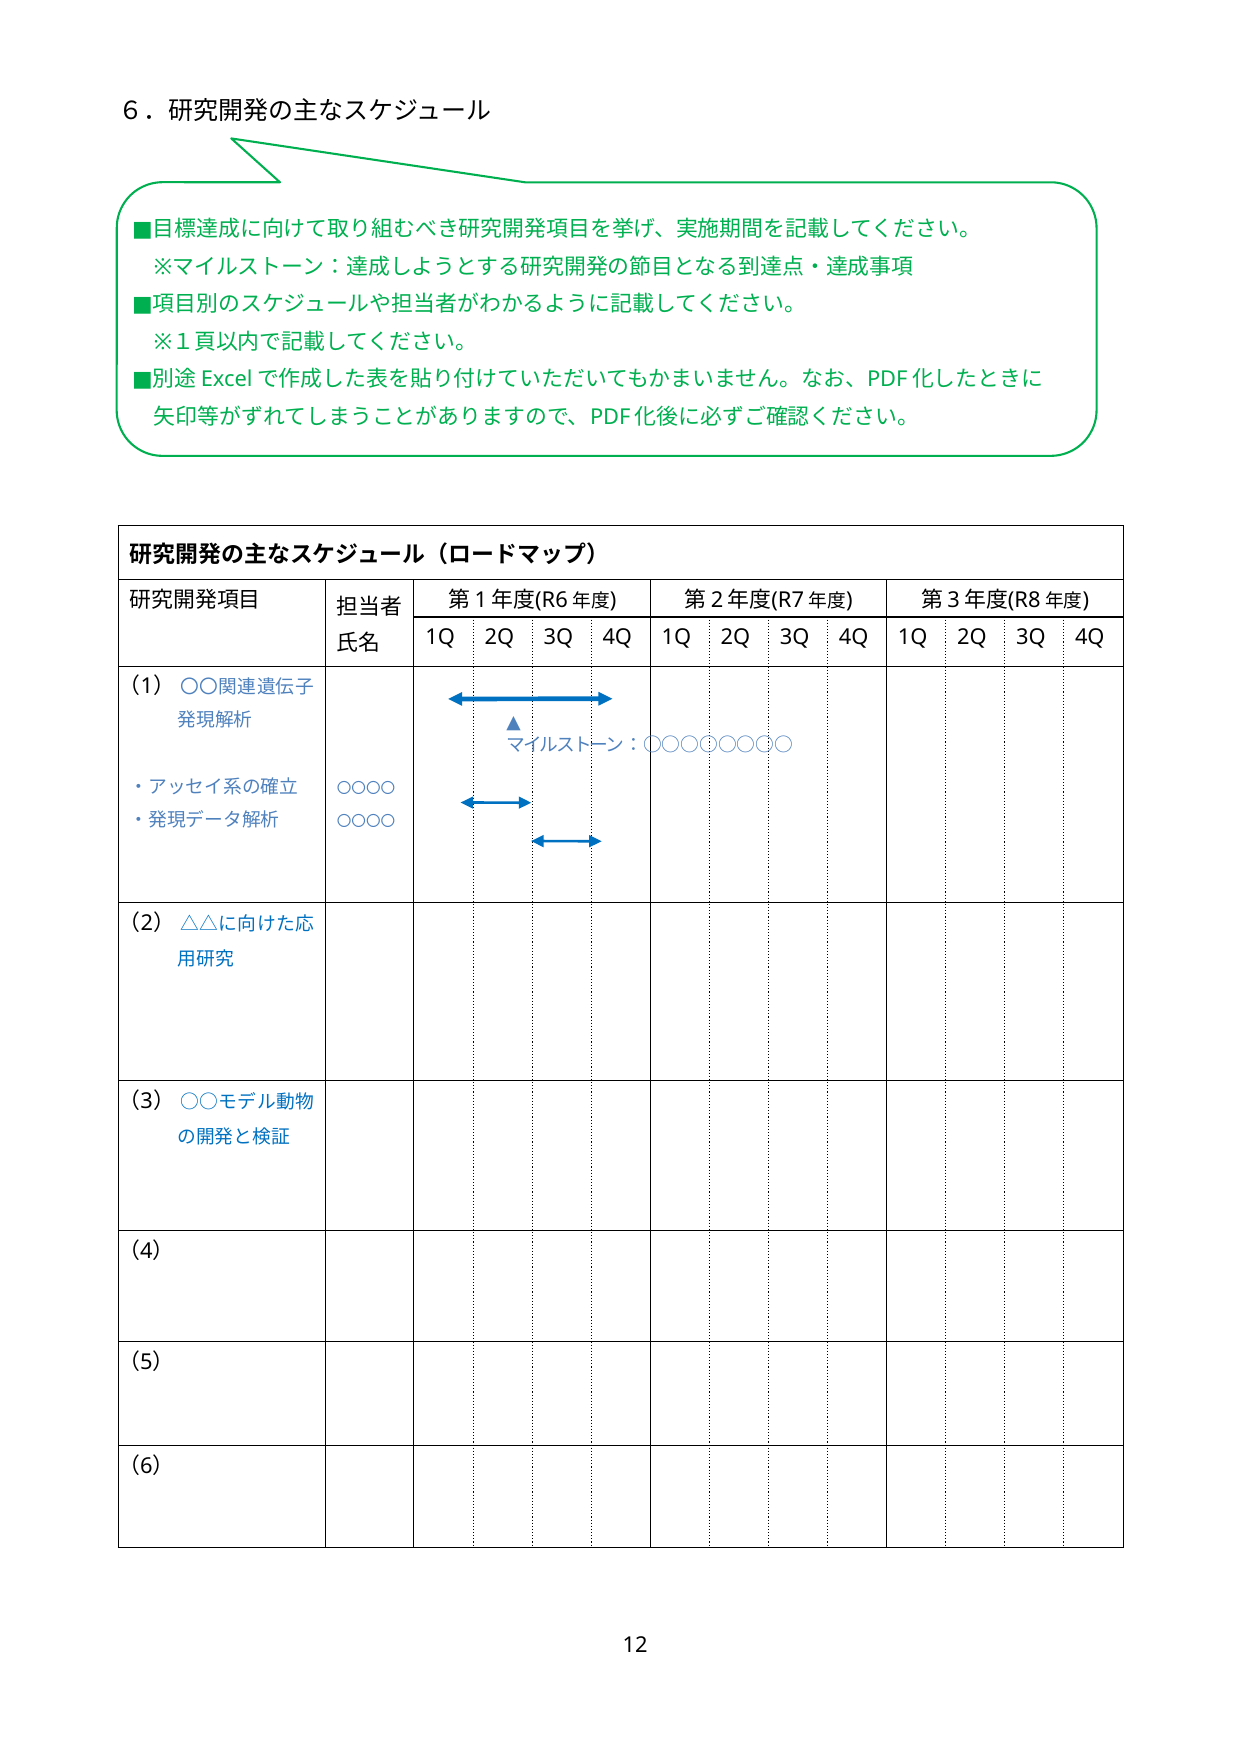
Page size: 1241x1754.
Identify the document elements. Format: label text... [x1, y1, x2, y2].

table_cell [709, 1342, 768, 1445]
table_cell [473, 702, 532, 802]
table_cell [1064, 1342, 1123, 1445]
table_cell 4Q [828, 618, 886, 666]
table_cell 2Q [709, 618, 768, 666]
table_cell [651, 1081, 709, 1230]
table_cell [768, 1081, 827, 1230]
table_cell [887, 1446, 946, 1547]
table_cell [709, 1231, 768, 1341]
table_cell [946, 903, 1004, 1080]
table_cell 4Q [591, 618, 650, 666]
table_cell [1005, 1081, 1063, 1230]
table_cell [887, 1081, 946, 1230]
table_cell [532, 702, 591, 840]
table_cell [1005, 1446, 1063, 1547]
table_cell [532, 1446, 591, 1547]
table_cell [828, 1081, 886, 1230]
table_cell [414, 1231, 473, 1341]
table_cell [709, 667, 768, 902]
table_cell [532, 1081, 591, 1230]
table_cell 研究開発項目 [119, 580, 325, 666]
table_cell 3Q [768, 618, 827, 666]
table_cell [768, 667, 827, 902]
table_cell [532, 667, 591, 696]
table_cell 第3年度(R8年度) [887, 580, 1123, 616]
table_cell [1064, 1446, 1123, 1547]
table_cell [946, 1342, 1004, 1445]
table_cell [532, 1342, 591, 1445]
table_cell [1064, 1231, 1123, 1341]
table_cell （6） [119, 1446, 325, 1547]
table_cell 担当者 氏名 [326, 580, 413, 666]
table_cell 3Q [1005, 618, 1063, 666]
table_cell [1005, 667, 1063, 902]
table_cell [414, 1446, 473, 1547]
table_cell [651, 903, 709, 1080]
table_cell [473, 1231, 532, 1341]
table_cell [1005, 903, 1063, 1080]
table_cell [473, 903, 532, 1080]
table_cell [946, 1446, 1004, 1547]
table_cell [326, 1446, 413, 1547]
table_cell [591, 1081, 650, 1230]
table_cell [768, 1342, 827, 1445]
table_cell [591, 1342, 650, 1445]
table_cell [591, 1231, 650, 1341]
table_cell [651, 667, 709, 902]
table_cell [946, 1081, 1004, 1230]
table_cell 2Q [946, 618, 1004, 666]
table_cell [473, 1342, 532, 1445]
table_cell （5） [119, 1342, 325, 1445]
table_cell [828, 1231, 886, 1341]
table_cell 2Q [473, 618, 532, 666]
table_header 研究開発の主なスケジュール（ロードマップ） [119, 526, 1123, 579]
table_cell [946, 667, 1004, 902]
table_cell [532, 843, 591, 902]
text ６．研究開発の主なスケジュール [118, 90, 1152, 127]
table_cell [946, 1231, 1004, 1341]
table_cell [591, 1446, 650, 1547]
table_cell [768, 1446, 827, 1547]
table_cell 1Q [414, 618, 473, 666]
table_cell [887, 1231, 946, 1341]
table_cell [326, 1081, 413, 1230]
table_cell [1064, 1081, 1123, 1230]
table_cell （3） ○○モデル動物の開発と検証 [119, 1081, 325, 1230]
table_cell [651, 1342, 709, 1445]
table_cell [887, 667, 946, 902]
table_cell [326, 1231, 413, 1341]
table_cell [887, 1342, 946, 1445]
table_cell [473, 667, 532, 696]
table_cell [1064, 667, 1123, 902]
table_cell [828, 903, 886, 1080]
table_cell [414, 1342, 473, 1445]
table_cell 第2年度(R7年度) [651, 580, 886, 616]
table_cell [473, 1446, 532, 1547]
table_cell [414, 1081, 473, 1230]
table_cell [651, 1446, 709, 1547]
table_cell [591, 667, 650, 902]
table_cell [887, 903, 946, 1080]
table_cell [326, 903, 413, 1080]
table_cell [709, 1081, 768, 1230]
table_cell （1） 〇〇関連遺伝子発現解析 ・アッセイ系の確立 ・発現データ解析 [119, 667, 325, 902]
table_cell [651, 1231, 709, 1341]
table_cell 1Q [651, 618, 709, 666]
table_cell [473, 1081, 532, 1230]
table_cell [532, 1231, 591, 1341]
table_cell [709, 1446, 768, 1547]
table_cell [473, 803, 532, 902]
table_cell 第1年度(R6年度) [414, 580, 650, 616]
table_cell [414, 903, 473, 1080]
table_cell [709, 903, 768, 1080]
table_cell [828, 1342, 886, 1445]
table_cell [326, 1342, 413, 1445]
table_cell 1Q [887, 618, 946, 666]
table_cell [1005, 1231, 1063, 1341]
table_cell [768, 1231, 827, 1341]
table_cell （2） △△に向けた応用研究 [119, 903, 325, 1080]
table_cell [828, 667, 886, 902]
table_cell 3Q [532, 618, 591, 666]
table_cell [1005, 1342, 1063, 1445]
table_cell [532, 903, 591, 1080]
table_cell [1064, 903, 1123, 1080]
table_cell [828, 1446, 886, 1547]
table_cell [591, 903, 650, 1080]
table_cell [414, 667, 473, 902]
table_cell （4） [119, 1231, 325, 1341]
table_cell 〇〇〇〇 〇〇〇〇 [326, 667, 413, 902]
table_cell 4Q [1064, 618, 1123, 666]
table_cell [768, 903, 827, 1080]
